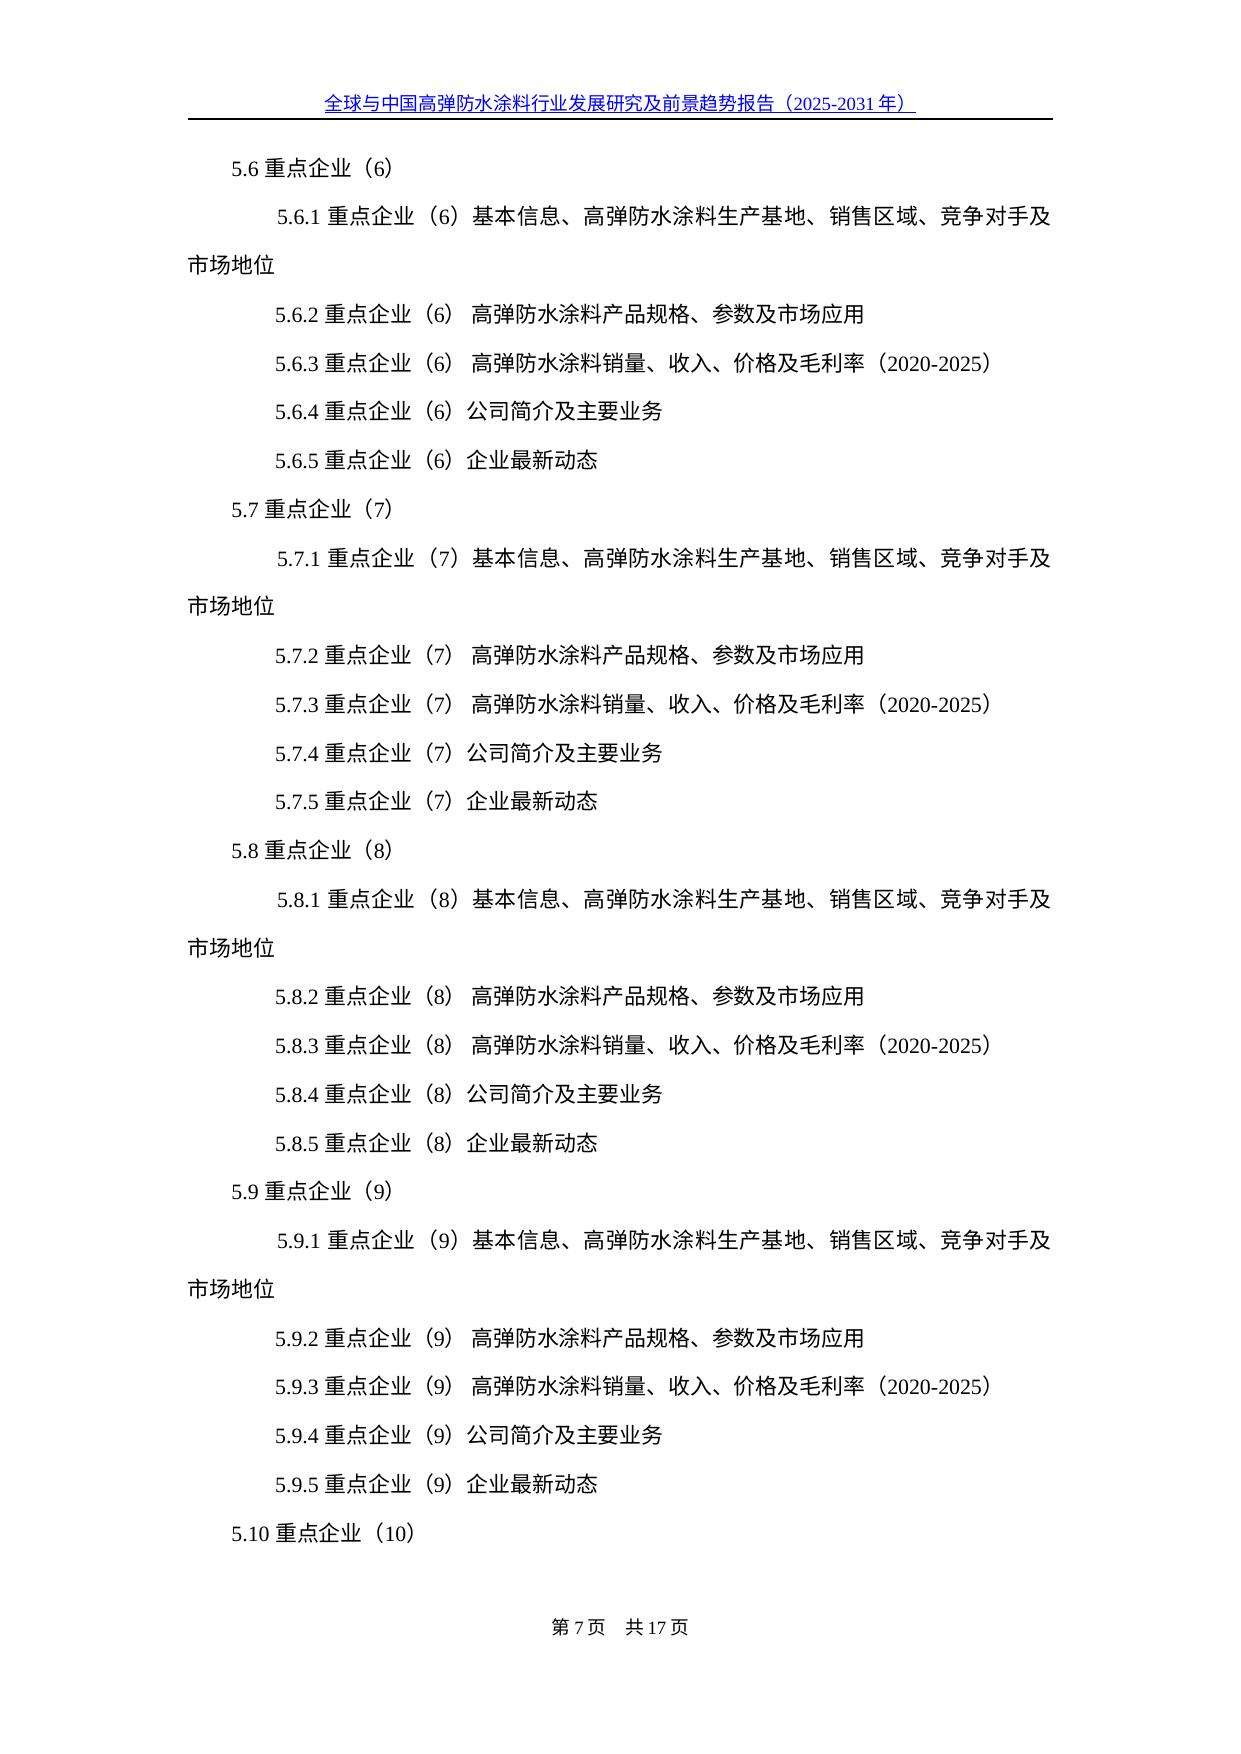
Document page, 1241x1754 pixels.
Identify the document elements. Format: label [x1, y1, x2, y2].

text [187, 150, 1053, 1548]
